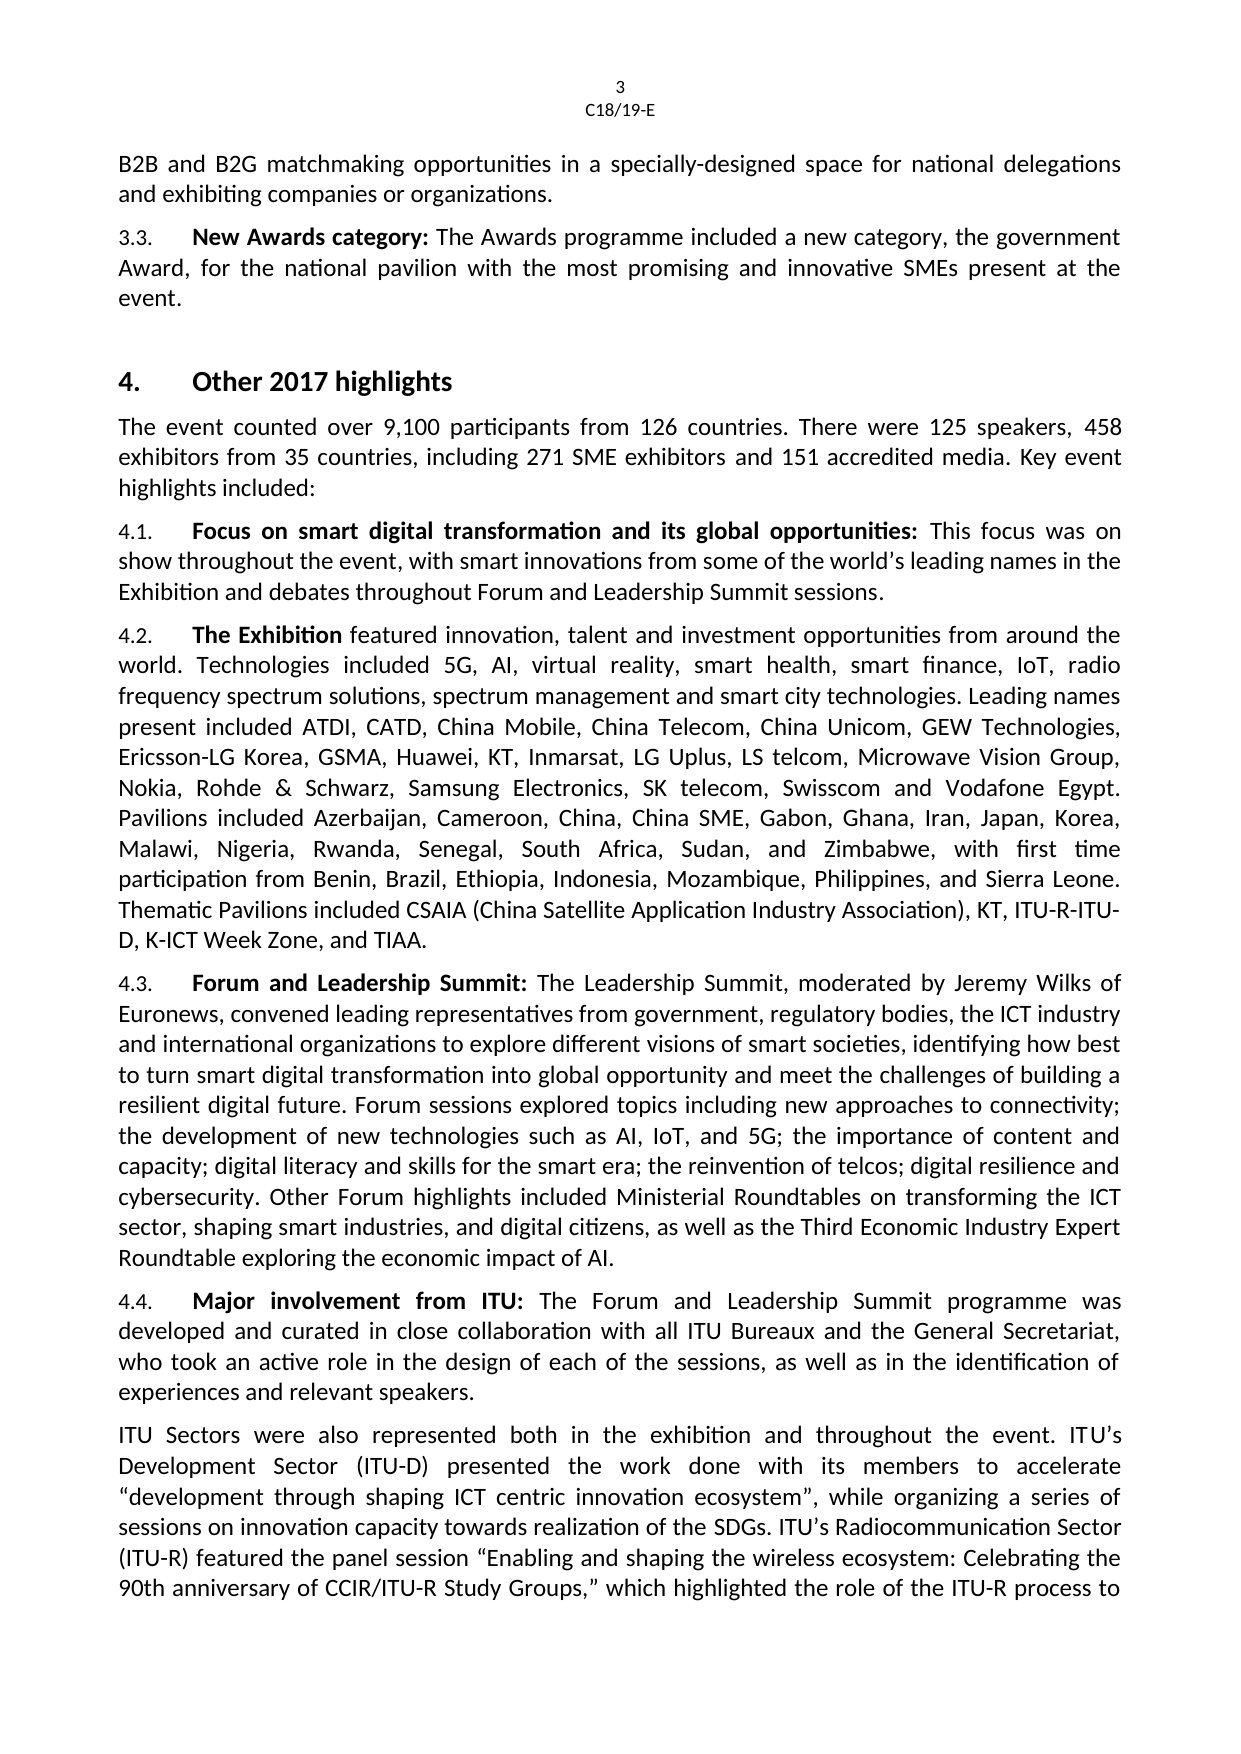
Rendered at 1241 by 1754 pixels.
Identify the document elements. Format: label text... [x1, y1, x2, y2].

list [118, 148, 1122, 209]
text The event counted over 9,100 participants from 126 countries. There were 125 speakers, 458 exhibitors from 35 countries, including 271 SME exhibitors and 151 accredited media. Key event highlights included: [118, 411, 1122, 502]
list New Awards category: The Awards programme included a new category, the government Award, for the national pavilion with the most promising and innovative SMEs present at the event. [118, 221, 1122, 313]
list Focus on smart digital transformation and its global opportunities: This focus was on show throughout the event, with smart innovations from some of the world’s leading names in the Exhibition and debates throughout Forum and Leadership Summit sessions. [118, 515, 1122, 607]
list Major involvement from ITU: The Forum and Leadership Summit programme was developed and curated in close collaboration with all ITU Bureaux and the General Secretariat, who took an active role in the design of each of the sessions, as well as in the identification of experiences and relevant speakers. [118, 1285, 1122, 1407]
list The Exhibition featured innovation, talent and investment opportunities from around the world. Technologies included 5G, AI, virtual reality, smart health, smart finance, IoT, radio frequency spectrum solutions, spectrum management and smart city technologies. Leading names present included ATDI, CATD, China Mobile, China Telecom, China Unicom, GEW Technologies, Ericsson-LG Korea, GSMA, Huawei, KT, Inmarsat, LG Uplus, LS telcom, Microwave Vision Group, Nokia, Rohde & Schwarz, Samsung Electronics, SK telecom, Swisscom and Vodafone Egypt. Pavilions included Azerbaijan, Cameroon, China, China SME, Gabon, Ghana, Iran, Japan, Korea, Malawi, Nigeria, Rwanda, Senegal, South Africa, Sudan, and Zimbabwe, with first time participation from Benin, Brazil, Ethiopia, Indonesia, Mozambique, Philippines, and Sierra Leone. Thematic Pavilions included CSAIA (China Satellite Application Industry Association), KT, ITU-R-ITU-D, K-ICT Week Zone, and TIAA. [118, 619, 1122, 955]
list Other 2017 highlights [118, 363, 1122, 398]
list Forum and Leadership Summit: The Leadership Summit, moderated by Jeremy Wilks of Euronews, convened leading representatives from government, regulatory bodies, the ICT industry and international organizations to explore different visions of smart societies, identifying how best to turn smart digital transformation into global opportunity and meet the challenges of building a resilient digital future. Forum sessions explored topics including new approaches to connectivity; the development of new technologies such as AI, IoT, and 5G; the importance of content and capacity; digital literacy and skills for the smart era; the reinvention of telcos; digital resilience and cybersecurity. Other Forum highlights included Ministerial Roundtables on transforming the ICT sector, shaping smart industries, and digital citizens, as well as the Third Economic Industry Expert Roundtable exploring the economic impact of AI. [118, 967, 1122, 1272]
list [118, 1419, 1122, 1603]
